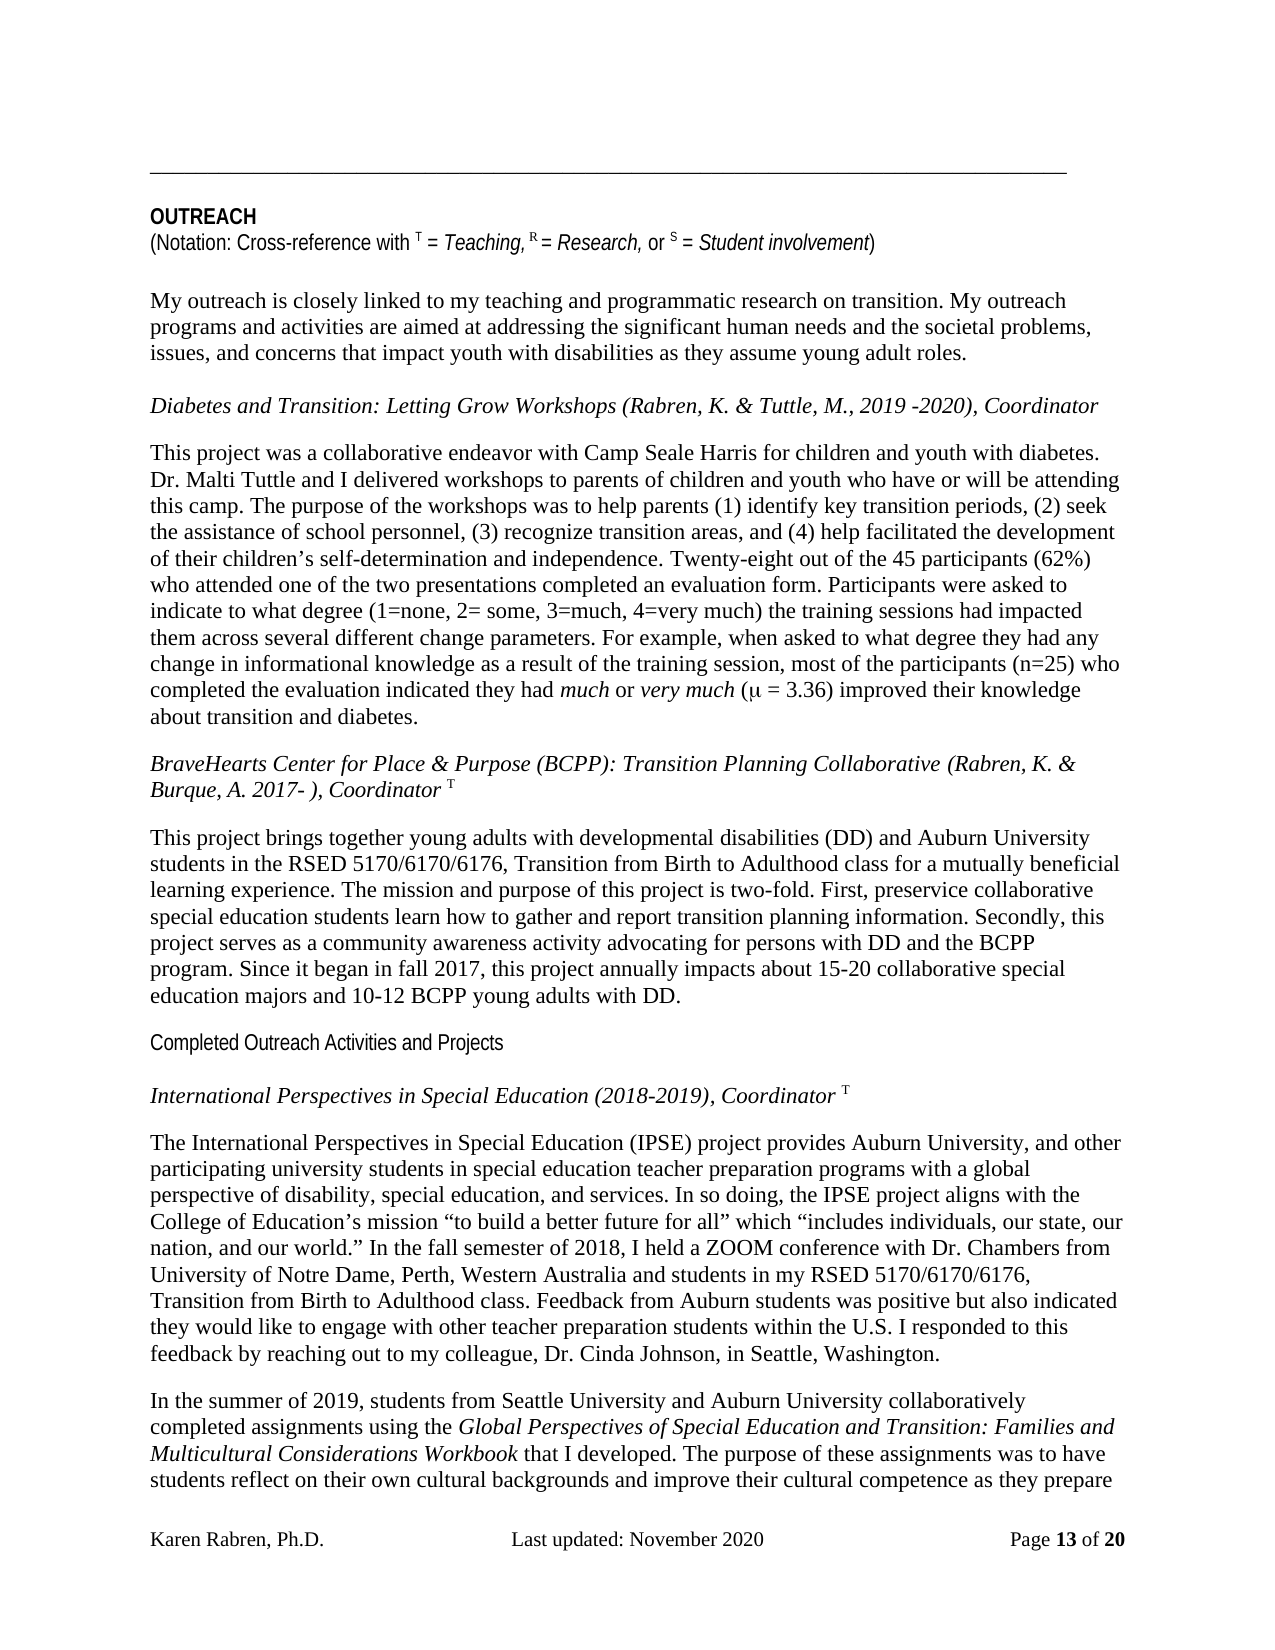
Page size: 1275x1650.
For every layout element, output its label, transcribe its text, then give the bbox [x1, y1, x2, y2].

text Completed Outreach Activities and Projects [150, 1029, 1125, 1055]
list OUTREACH [150, 203, 1125, 229]
text International Perspectives in Special Education (2018-2019), Coordinator T [150, 1082, 1125, 1108]
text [150, 1387, 1125, 1492]
list (Notation: Cross-reference with T = Teaching, R = Research, or S = Student involvement) [150, 229, 1125, 256]
text ________________________________________________________________________________ [150, 150, 1125, 176]
text The International Perspectives in Special Education (IPSE) project provides Auburn University, and other participating university students in special education teacher preparation programs with a global perspective of disability, special education, and services. In so doing, the IPSE project aligns with the College of Education’s mission “to build a better future for all” which “includes individuals, our state, our nation, and our world.” In the fall semester of 2018, I held a ZOOM conference with Dr. Chambers from University of Notre Dame, Perth, Western Australia and students in my RSED 5170/6170/6176, Transition from Birth to Adulthood class. Feedback from Auburn students was positive but also indicated they would like to engage with other teacher preparation students within the U.S. I responded to this feedback by reaching out to my colleague, Dr. Cinda Johnson, in Seattle, Washington. [150, 1129, 1125, 1366]
text BraveHearts Center for Place & Purpose (BCPP): Transition Planning Collaborative (Rabren, K. & Burque, A. 2017- ), Coordinator T [150, 750, 1125, 803]
list My outreach is closely linked to my teaching and programmatic research on transition. My outreach programs and activities are aimed at addressing the significant human needs and the societal problems, issues, and concerns that impact youth with disabilities as they assume young adult roles. [150, 287, 1125, 366]
text This project brings together young adults with developmental disabilities (DD) and Auburn University students in the RSED 5170/6170/6176, Transition from Birth to Adulthood class for a mutually beneficial learning experience. The mission and purpose of this project is two-fold. First, preservice collaborative special education students learn how to gather and report transition planning information. Secondly, this project serves as a community awareness activity advocating for persons with DD and the BCPP program. Since it began in fall 2017, this project annually impacts about 15-20 collaborative special education majors and 10-12 BCPP young adults with DD. [150, 824, 1125, 1008]
text Diabetes and Transition: Letting Grow Workshops (Rabren, K. & Tuttle, M., 2019 -2020), Coordinator [150, 392, 1125, 418]
text This project was a collaborative endeavor with Camp Seale Harris for children and youth with diabetes. Dr. Malti Tuttle and I delivered workshops to parents of children and youth who have or will be attending this camp. The purpose of the workshops was to help parents (1) identify key transition periods, (2) seek the assistance of school personnel, (3) recognize transition areas, and (4) help facilitated the development of their children’s self-determination and independence. Twenty-eight out of the 45 participants (62%) who attended one of the two presentations completed an evaluation form. Participants were asked to indicate to what degree (1=none, 2= some, 3=much, 4=very much) the training sessions had impacted them across several different change parameters. For example, when asked to what degree they had any change in informational knowledge as a result of the training session, most of the participants (n=25) who completed the evaluation indicated they had much or very much ( = 3.36) improved their knowledge about transition and diabetes. [150, 439, 1125, 729]
